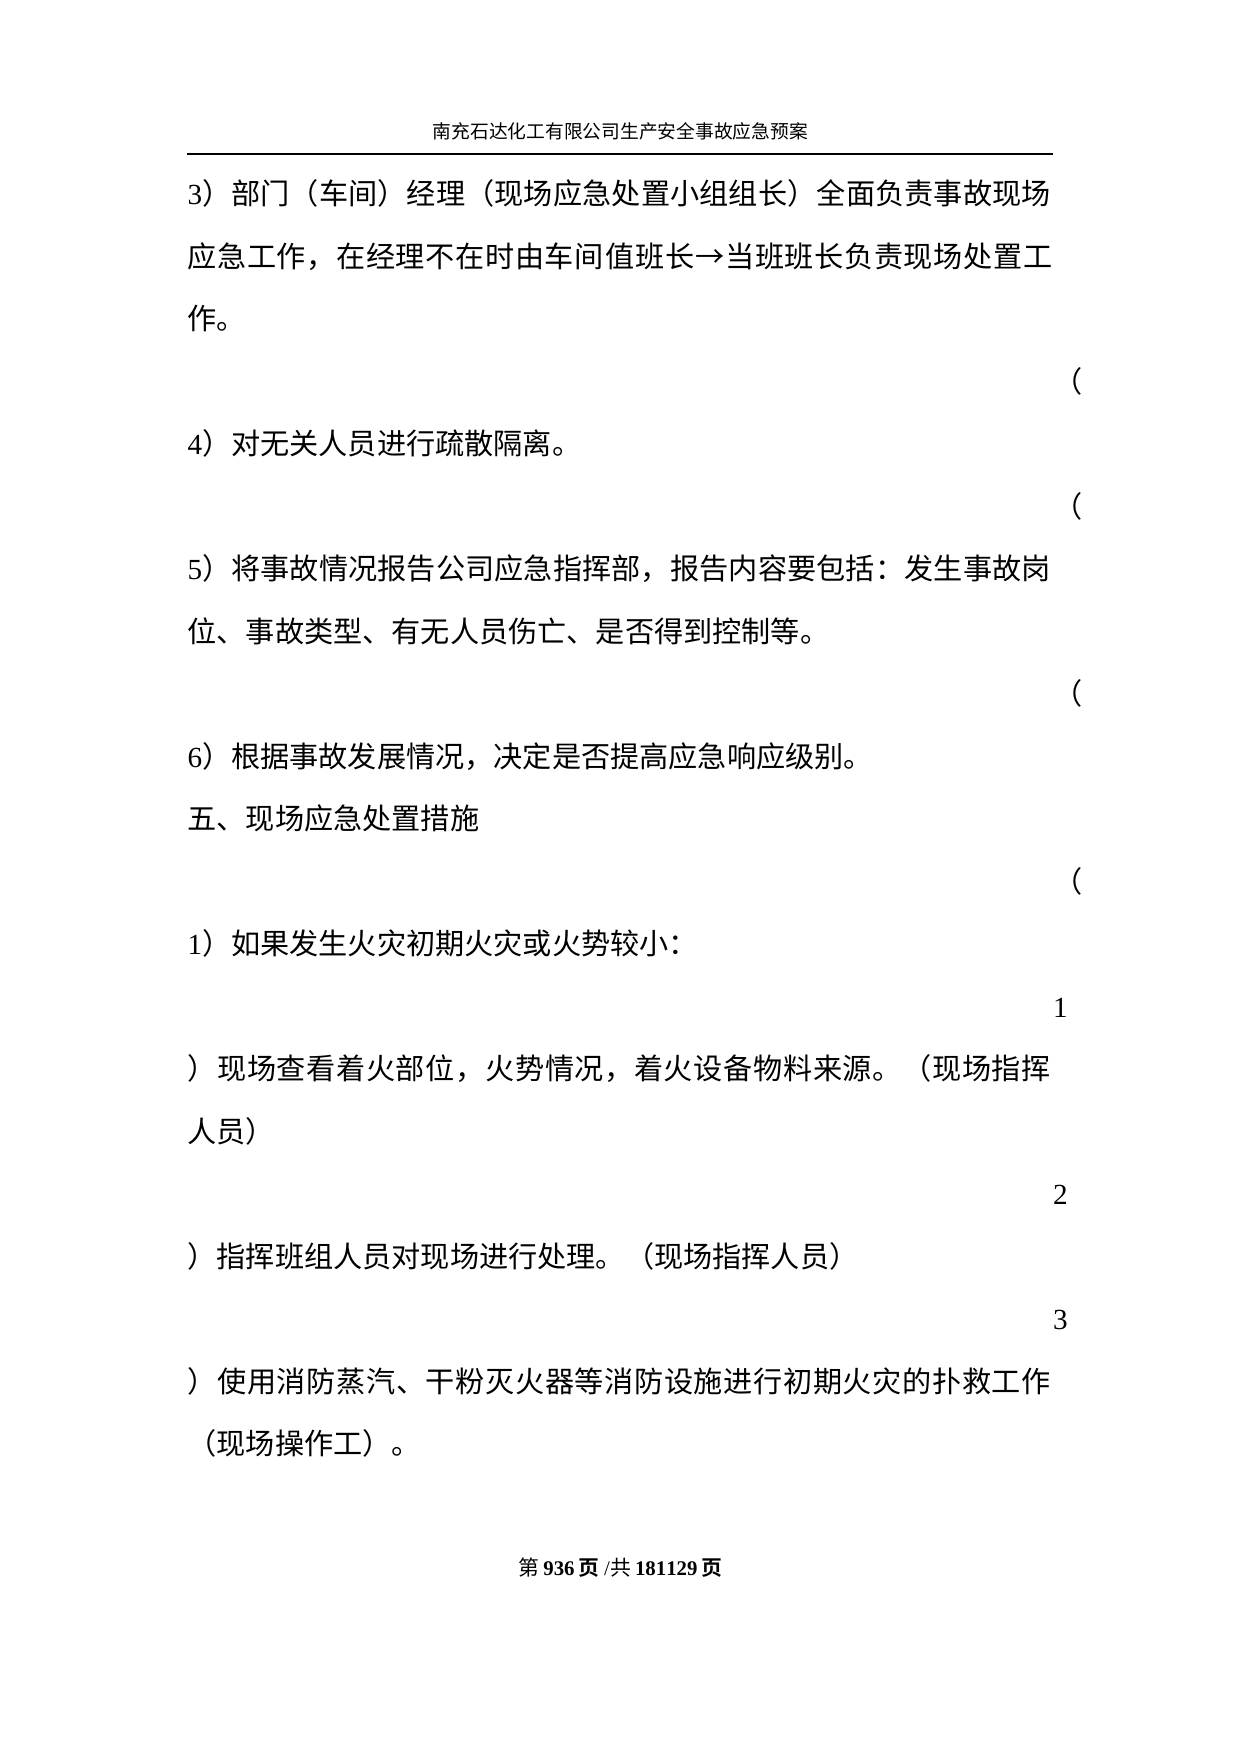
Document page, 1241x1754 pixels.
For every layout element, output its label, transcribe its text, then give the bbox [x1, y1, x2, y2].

text 五、现场应急处置措施 [187, 780, 1053, 842]
text 3）使用消防蒸汽、干粉灭火器等消防设施进行初期火灾的扑救工作（现场操作工）。 [187, 1280, 1053, 1467]
text （4）对无关人员进行疏散隔离。 [187, 342, 1053, 467]
text （6）根据事故发展情况，决定是否提高应急响应级别。 [187, 655, 1053, 780]
text 2）指挥班组人员对现场进行处理。（现场指挥人员） [187, 1155, 1053, 1280]
text （1）如果发生火灾初期火灾或火势较小： [187, 842, 1053, 967]
text 1）现场查看着火部位，火势情况，着火设备物料来源。（现场指挥人员） [187, 967, 1053, 1155]
text （5）将事故情况报告公司应急指挥部，报告内容要包括：发生事故岗位、事故类型、有无人员伤亡、是否得到控制等。 [187, 467, 1053, 655]
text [187, 155, 1053, 342]
